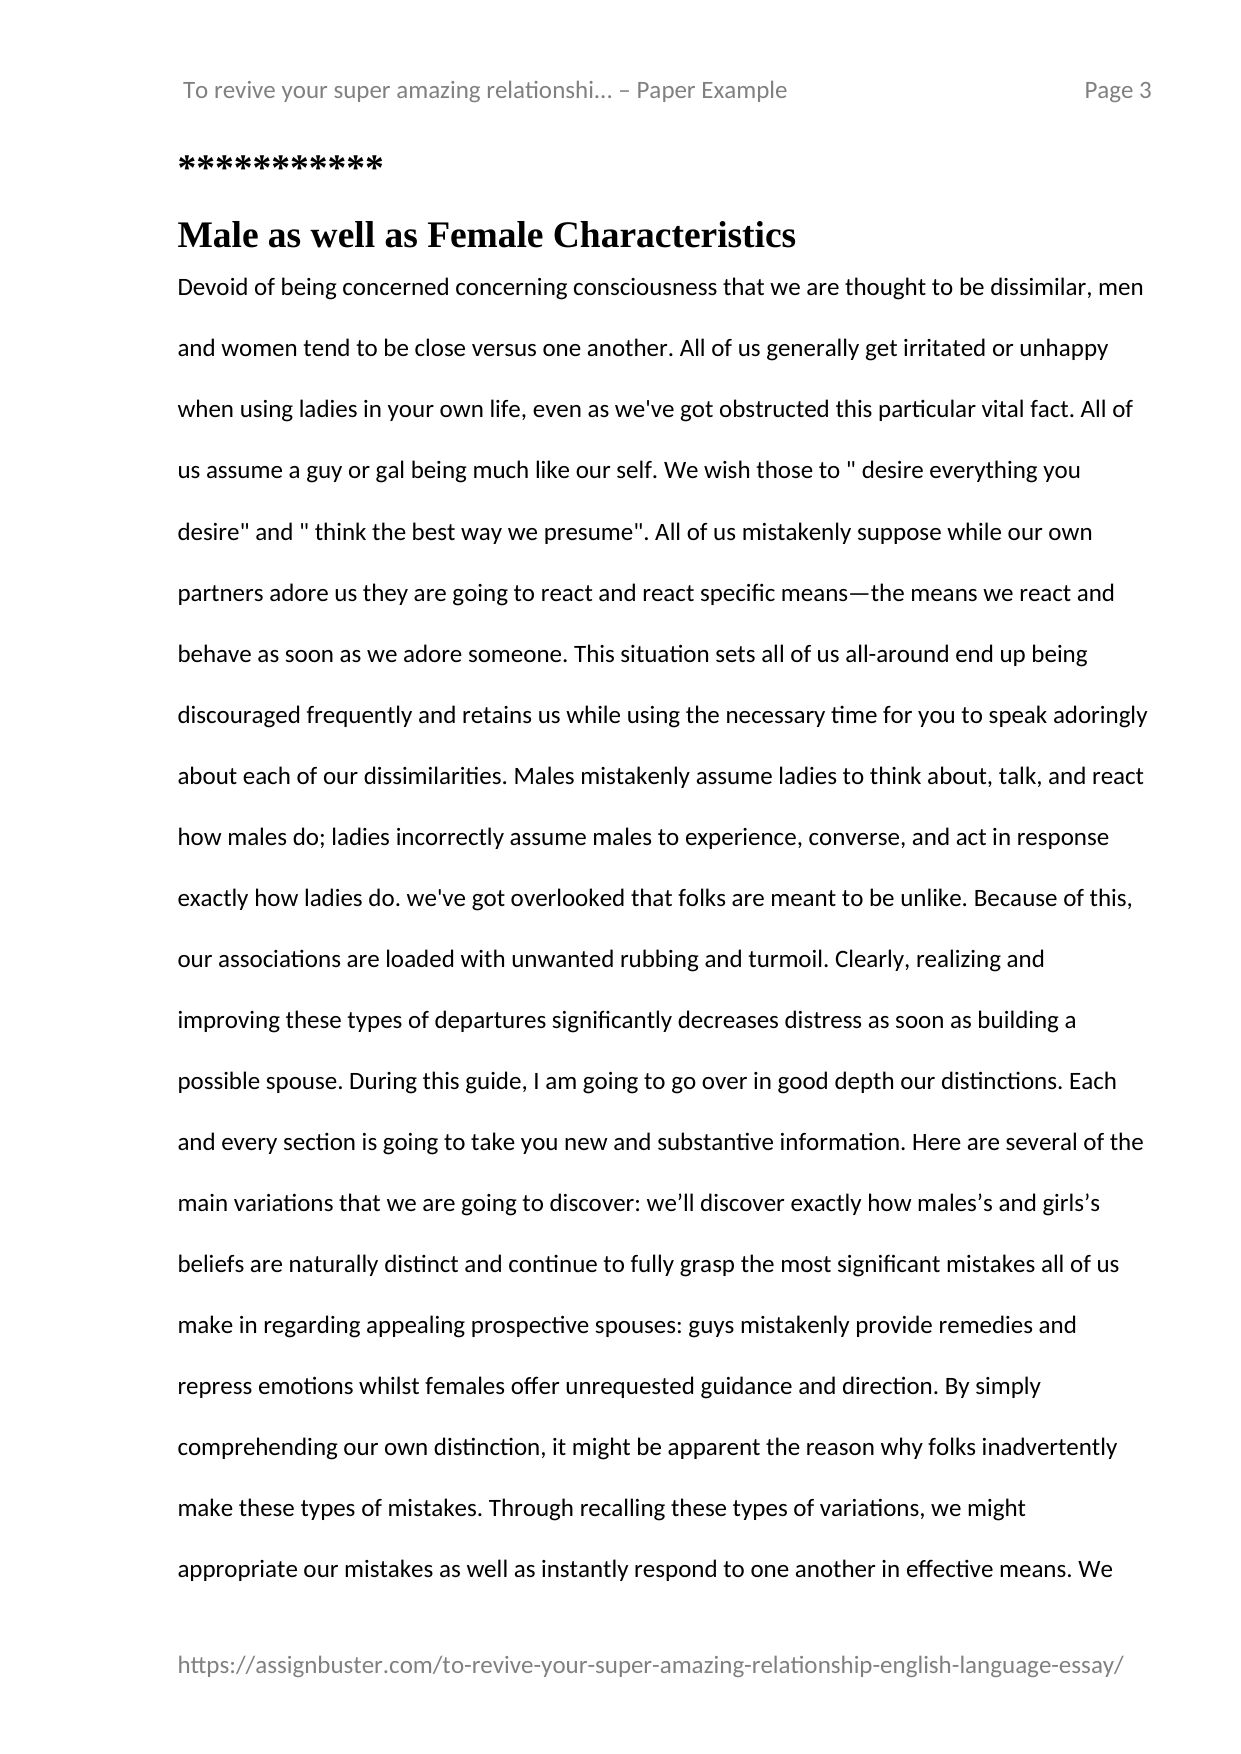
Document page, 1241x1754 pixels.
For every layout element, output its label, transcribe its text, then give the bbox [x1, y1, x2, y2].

subtitle *********** [177, 145, 1152, 188]
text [177, 271, 1152, 1584]
subtitle Male as well as Female Characteristics [177, 212, 1152, 256]
